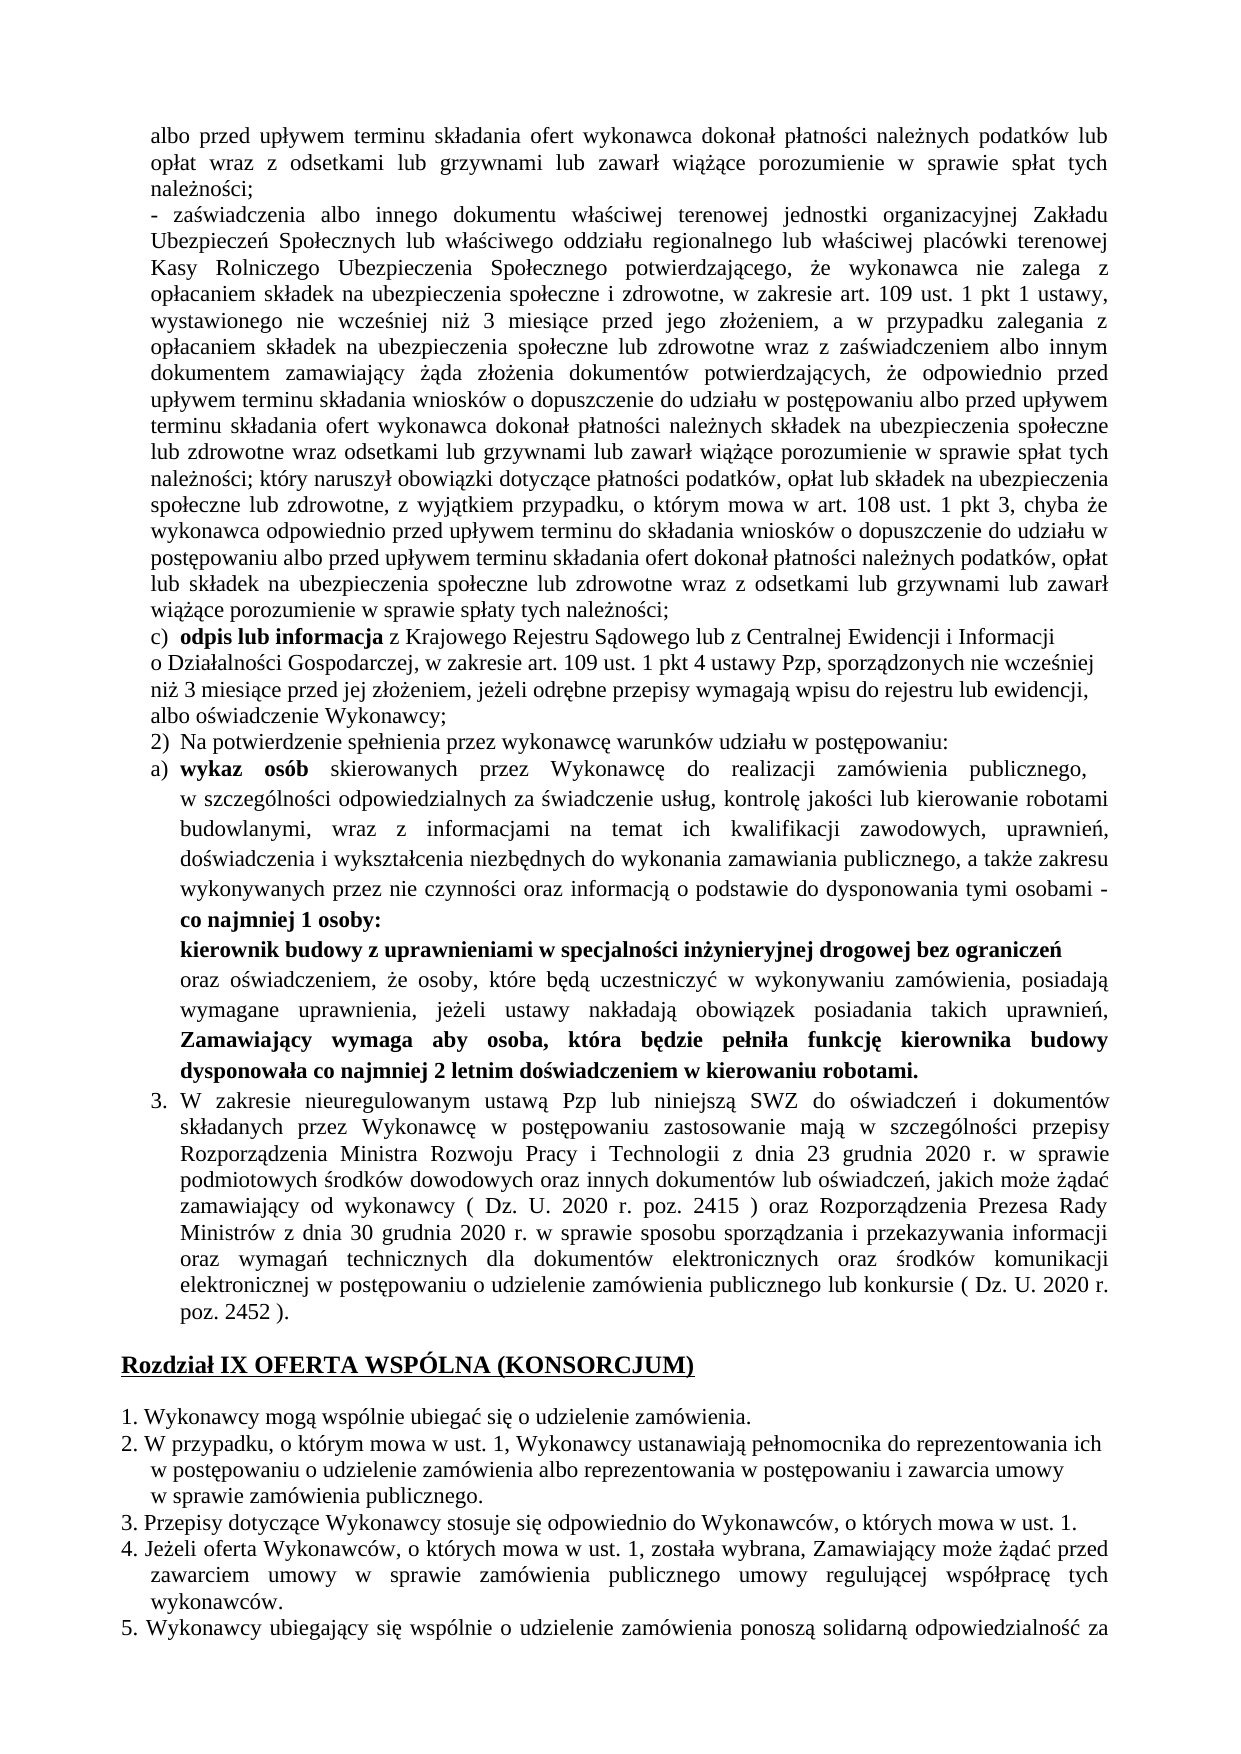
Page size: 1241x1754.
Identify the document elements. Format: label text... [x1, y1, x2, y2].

list c) odpis lub informacja z Krajowego Rejestru Sądowego lub z Centralnej Ewidencji i Informacji o Działalności Gospodarczej, w zakresie art. 109 ust. 1 pkt 4 ustawy Pzp, sporządzonych nie wcześniej niż 3 miesiące przed jej złożeniem, jeżeli odrębne przepisy wymagają wpisu do rejestru lub ewidencji, albo oświadczenie Wykonawcy; [150, 623, 1110, 728]
list Na potwierdzenie spełnienia przez wykonawcę warunków udziału w postępowaniu: [150, 728, 1110, 755]
text oraz oświadczeniem, że osoby, które będą uczestniczyć w wykonywaniu zamówienia, posiadają wymagane uprawnienia, jeżeli ustawy nakładają obowiązek posiadania takich uprawnień, Zamawiający wymaga aby osoba, która będzie pełniła funkcję kierownika budowy dysponowała co najmniej 2 letnim doświadczeniem w kierowaniu robotami. [180, 966, 1110, 1083]
text w sprawie zamówienia publicznego. [150, 1482, 1110, 1509]
list wykaz osób skierowanych przez Wykonawcę do realizacji zamówienia publicznego, w szczególności odpowiedzialnych za świadczenie usług, kontrolę jakości lub kierowanie robotami budowlanymi, wraz z informacjami na temat ich kwalifikacji zawodowych, uprawnień, doświadczenia i wykształcenia niezbędnych do wykonania zamawiania publicznego, a także zakresu wykonywanych przez nie czynności oraz informacją o podstawie do dysponowania tymi osobami - co najmniej 1 osoby: [150, 755, 1110, 932]
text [121, 1614, 1110, 1641]
text Rozdział IX OFERTA WSPÓLNA (KONSORCJUM) [121, 1351, 1110, 1379]
text 1. Wykonawcy mogą wspólnie ubiegać się o udzielenie zamówienia. [121, 1403, 1110, 1430]
text 3. Przepisy dotyczące Wykonawcy stosuje się odpowiednio do Wykonawców, o których mowa w ust. 1. [121, 1509, 1110, 1535]
text 4. Jeżeli oferta Wykonawców, o których mowa w ust. 1, została wybrana, Zamawiający może żądać przed zawarciem umowy w sprawie zamówienia publicznego umowy regulującej współpracę tych wykonawców. [121, 1535, 1110, 1614]
list - zaświadczenia albo innego dokumentu właściwej terenowej jednostki organizacyjnej Zakładu Ubezpieczeń Społecznych lub właściwego oddziału regionalnego lub właściwej placówki terenowej Kasy Rolniczego Ubezpieczenia Społecznego potwierdzającego, że wykonawca nie zalega z opłacaniem składek na ubezpieczenia społeczne i zdrowotne, w zakresie art. 109 ust. 1 pkt 1 ustawy, wystawionego nie wcześniej niż 3 miesiące przed jego złożeniem, a w przypadku zalegania z opłacaniem składek na ubezpieczenia społeczne lub zdrowotne wraz z zaświadczeniem albo innym dokumentem zamawiający żąda złożenia dokumentów potwierdzających, że odpowiednio przed upływem terminu składania wniosków o dopuszczenie do udziału w postępowaniu albo przed upływem terminu składania ofert wykonawca dokonał płatności należnych składek na ubezpieczenia społeczne lub zdrowotne wraz odsetkami lub grzywnami lub zawarł wiążące porozumienie w sprawie spłat tych należności; który naruszył obowiązki dotyczące płatności podatków, opłat lub składek na ubezpieczenia społeczne lub zdrowotne, z wyjątkiem przypadku, o którym mowa w art. 108 ust. 1 pkt 3, chyba że wykonawca odpowiednio przed upływem terminu do składania wniosków o dopuszczenie do udziału w postępowaniu albo przed upływem terminu składania ofert dokonał płatności należnych podatków, opłat lub składek na ubezpieczenia społeczne lub zdrowotne wraz z odsetkami lub grzywnami lub zawarł wiążące porozumienie w sprawie spłaty tych należności; [150, 201, 1110, 623]
text kierownik budowy z uprawnieniami w specjalności inżynieryjnej drogowej bez ograniczeń [180, 936, 1110, 962]
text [150, 122, 1110, 201]
text 2. W przypadku, o którym mowa w ust. 1, Wykonawcy ustanawiają pełnomocnika do reprezentowania ich w postępowaniu o udzielenie zamówienia albo reprezentowania w postępowaniu i zawarcia umowy [121, 1430, 1110, 1482]
list W zakresie nieuregulowanym ustawą Pzp lub niniejszą SWZ do oświadczeń i dokumentów składanych przez Wykonawcę w postępowaniu zastosowanie mają w szczególności przepisy Rozporządzenia Ministra Rozwoju Pracy i Technologii z dnia 23 grudnia 2020 r. w sprawie podmiotowych środków dowodowych oraz innych dokumentów lub oświadczeń, jakich może żądać zamawiający od wykonawcy ( Dz. U. 2020 r. poz. 2415 ) oraz Rozporządzenia Prezesa Rady Ministrów z dnia 30 grudnia 2020 r. w sprawie sposobu sporządzania i przekazywania informacji oraz wymagań technicznych dla dokumentów elektronicznych oraz środków komunikacji elektronicznej w postępowaniu o udzielenie zamówienia publicznego lub konkursie ( Dz. U. 2020 r. poz. 2452 ). [150, 1087, 1110, 1324]
